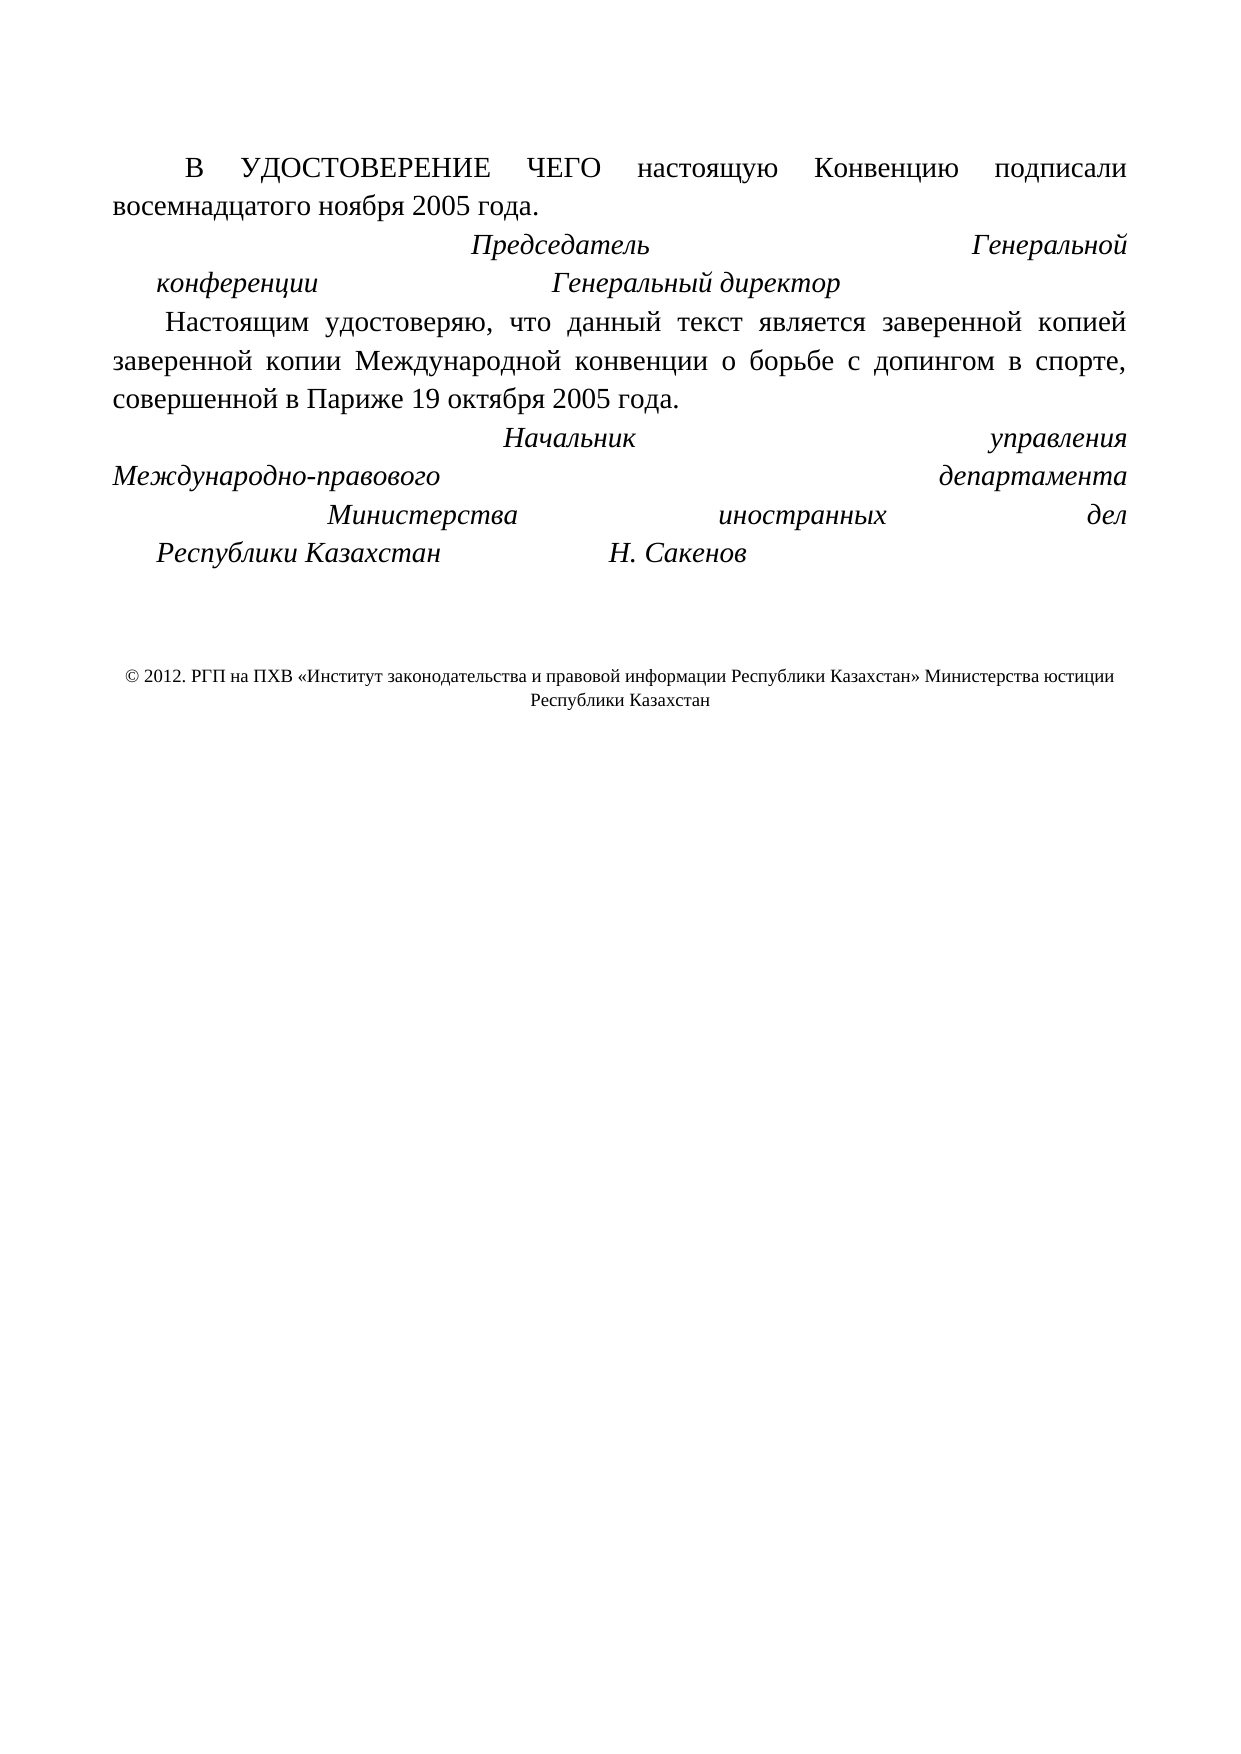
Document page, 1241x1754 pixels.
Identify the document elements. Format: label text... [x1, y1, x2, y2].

text В УДОСТОВЕРЕНИЕ ЧЕГО настоящую Конвенцию подписали восемнадцатого ноября 2005 года. [112, 150, 1128, 222]
text © 2012. РГП на ПХВ «Институт законодательства и правовой информации Республики Казахстан» Министерства юстиции Республики Казахстан [112, 664, 1128, 711]
text Начальник управления Международно-правового департамента Министерства иностранных дел Республики Казахстан Н. Сакенов [112, 420, 1128, 569]
text Председатель Генеральной конференции Генеральный директор [112, 227, 1128, 299]
text Настоящим удостоверяю, что данный текст является заверенной копией заверенной копии Международной конвенции о борьбе с допингом в спорте, совершенной в Париже 19 октября 2005 года. [112, 304, 1128, 415]
